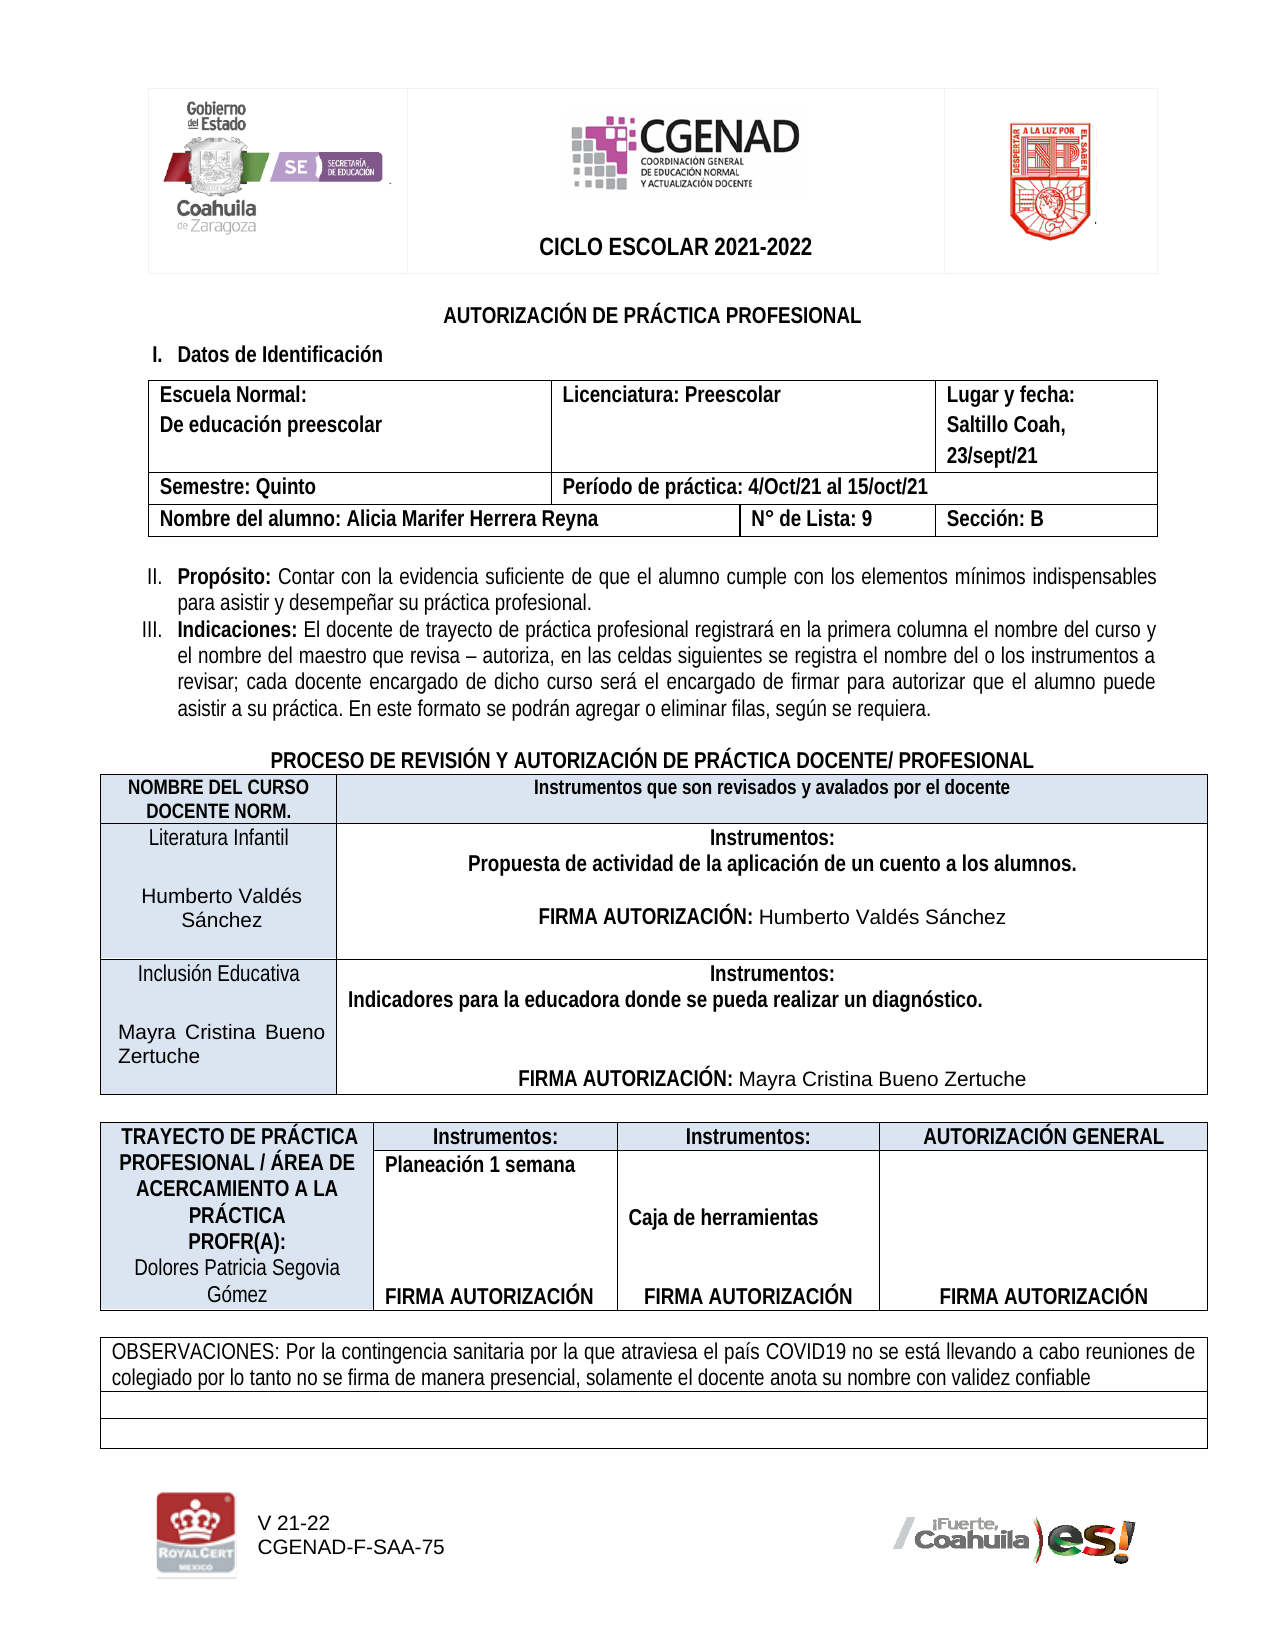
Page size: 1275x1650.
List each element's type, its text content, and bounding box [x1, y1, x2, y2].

table_cell N° de Lista: 9 [741, 505, 935, 536]
table_cell FIRMA AUTORIZACIÓN [880, 1151, 1207, 1309]
table_cell Sección: B [936, 505, 1157, 536]
picture [155, 95, 392, 244]
text AUTORIZACIÓN DE PRÁCTICA PROFESIONAL [148, 302, 1157, 329]
table_cell Literatura Infantil Humberto Valdés Sánchez [101, 824, 336, 958]
table_header NOMBRE DEL CURSO DOCENTE NORM. [101, 775, 336, 823]
list Indicaciones: El docente de trayecto de práctica profesional registrará en la primera columna el nombre del curso y el nombre del maestro que revisa – autoriza, en las celdas siguientes se registra el nombre del o los instrumentos a revisar; cada docente encargado de dicho curso será el encargado de firmar para autorizar que el alumno puede asistir a su práctica. En este formato se podrán agregar o eliminar filas, según se requiera. [162, 616, 1157, 721]
table_header TRAYECTO DE PRÁCTICA PROFESIONAL / ÁREA DE ACERCAMIENTO A LA PRÁCTICA PROFR(A): Dolores Patricia Segovia Gómez [101, 1123, 373, 1309]
table_cell Caja de herramientas FIRMA AUTORIZACIÓN [618, 1151, 879, 1309]
table_header Instrumentos: [618, 1123, 879, 1150]
table_cell [101, 1392, 1207, 1418]
text PROCESO DE REVISIÓN Y AUTORIZACIÓN DE PRÁCTICA DOCENTE/ PROFESIONAL [148, 747, 1157, 774]
table_cell Planeación 1 semana FIRMA AUTORIZACIÓN [374, 1151, 617, 1309]
table_cell Semestre: Quinto [149, 473, 551, 504]
table_header AUTORIZACIÓN GENERAL [880, 1123, 1207, 1150]
table_header Instrumentos: [374, 1123, 617, 1150]
table_header Licenciatura: Preescolar [552, 381, 935, 472]
table_header Escuela Normal: De educación preescolar [149, 381, 551, 472]
table_cell Instrumentos: Indicadores para la educadora donde se pueda realizar un diagnóstico. FIRMA AUTORIZACIÓN: Mayra Cristina Bueno Zertuche [337, 960, 1207, 1094]
table_header Lugar y fecha: Saltillo Coah, 23/sept/21 [936, 381, 1157, 472]
table_header OBSERVACIONES: Por la contingencia sanitaria por la que atraviesa el país COVID19 no se está llevando a cabo reuniones de colegiado por lo tanto no se firma de manera presencial, solamente el docente anota su nombre con validez confiable [101, 1338, 1207, 1391]
picture [155, 1488, 237, 1580]
list Datos de Identificación [162, 341, 1157, 368]
table_cell Período de práctica: 4/Oct/21 al 15/oct/21 [552, 473, 1157, 504]
picture [1005, 114, 1097, 247]
picture [565, 109, 805, 198]
table_header Instrumentos que son revisados y avalados por el docente [337, 775, 1207, 823]
table_cell Instrumentos: Propuesta de actividad de la aplicación de un cuento a los alumnos. FIRMA AUTORIZACIÓN: Humberto Valdés Sánchez [337, 824, 1207, 958]
table_cell Nombre del alumno: Alicia Marifer Herrera Reyna [149, 505, 739, 536]
picture [885, 1502, 1147, 1573]
table_cell Inclusión Educativa Mayra Cristina Bueno Zertuche [101, 960, 336, 1094]
table_cell [101, 1419, 1207, 1448]
list Propósito: Contar con la evidencia suficiente de que el alumno cumple con los elementos mínimos indispensables para asistir y desempeñar su práctica profesional. [162, 563, 1157, 616]
